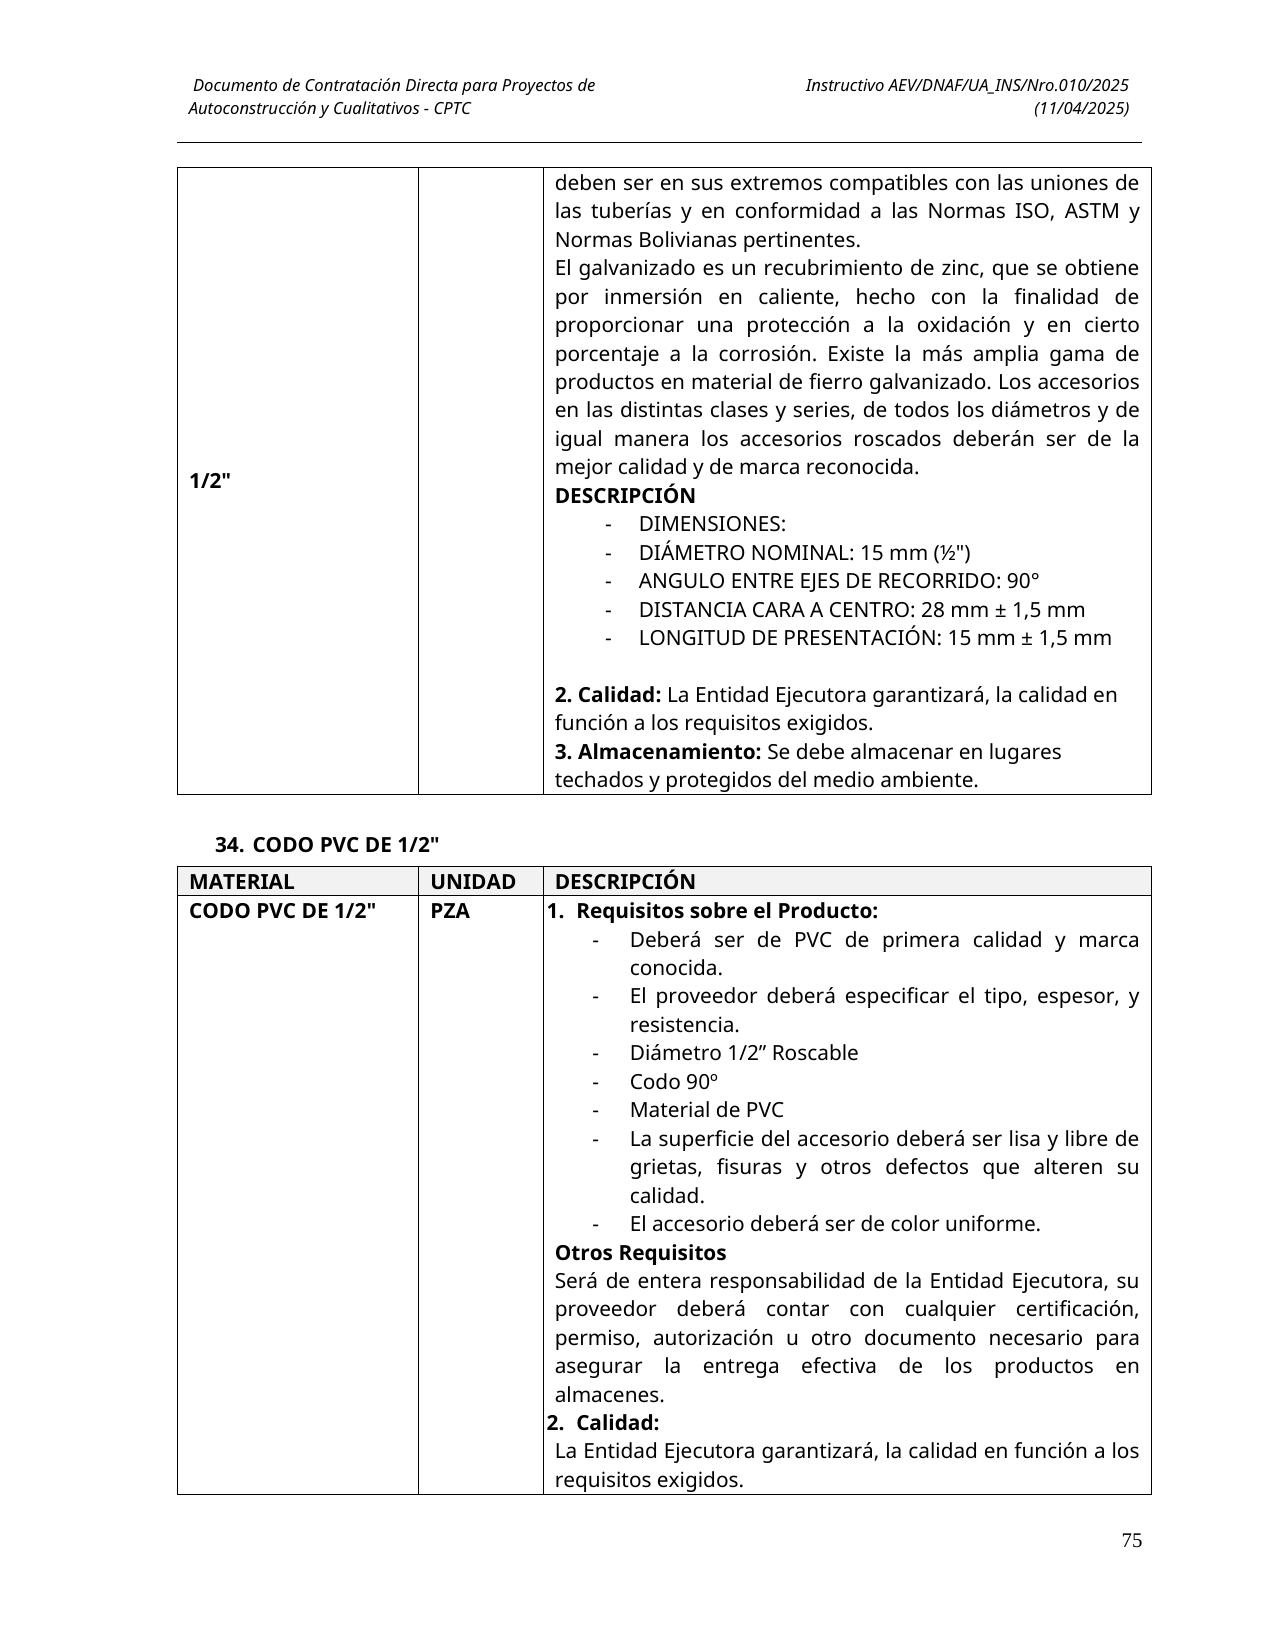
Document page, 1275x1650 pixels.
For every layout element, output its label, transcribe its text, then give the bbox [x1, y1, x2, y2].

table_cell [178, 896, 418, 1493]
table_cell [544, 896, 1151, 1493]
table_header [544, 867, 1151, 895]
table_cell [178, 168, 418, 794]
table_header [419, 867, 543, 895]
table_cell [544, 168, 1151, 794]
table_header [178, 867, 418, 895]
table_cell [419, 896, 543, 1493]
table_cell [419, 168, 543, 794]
list CODO PVC DE 1/2" [215, 830, 1142, 859]
